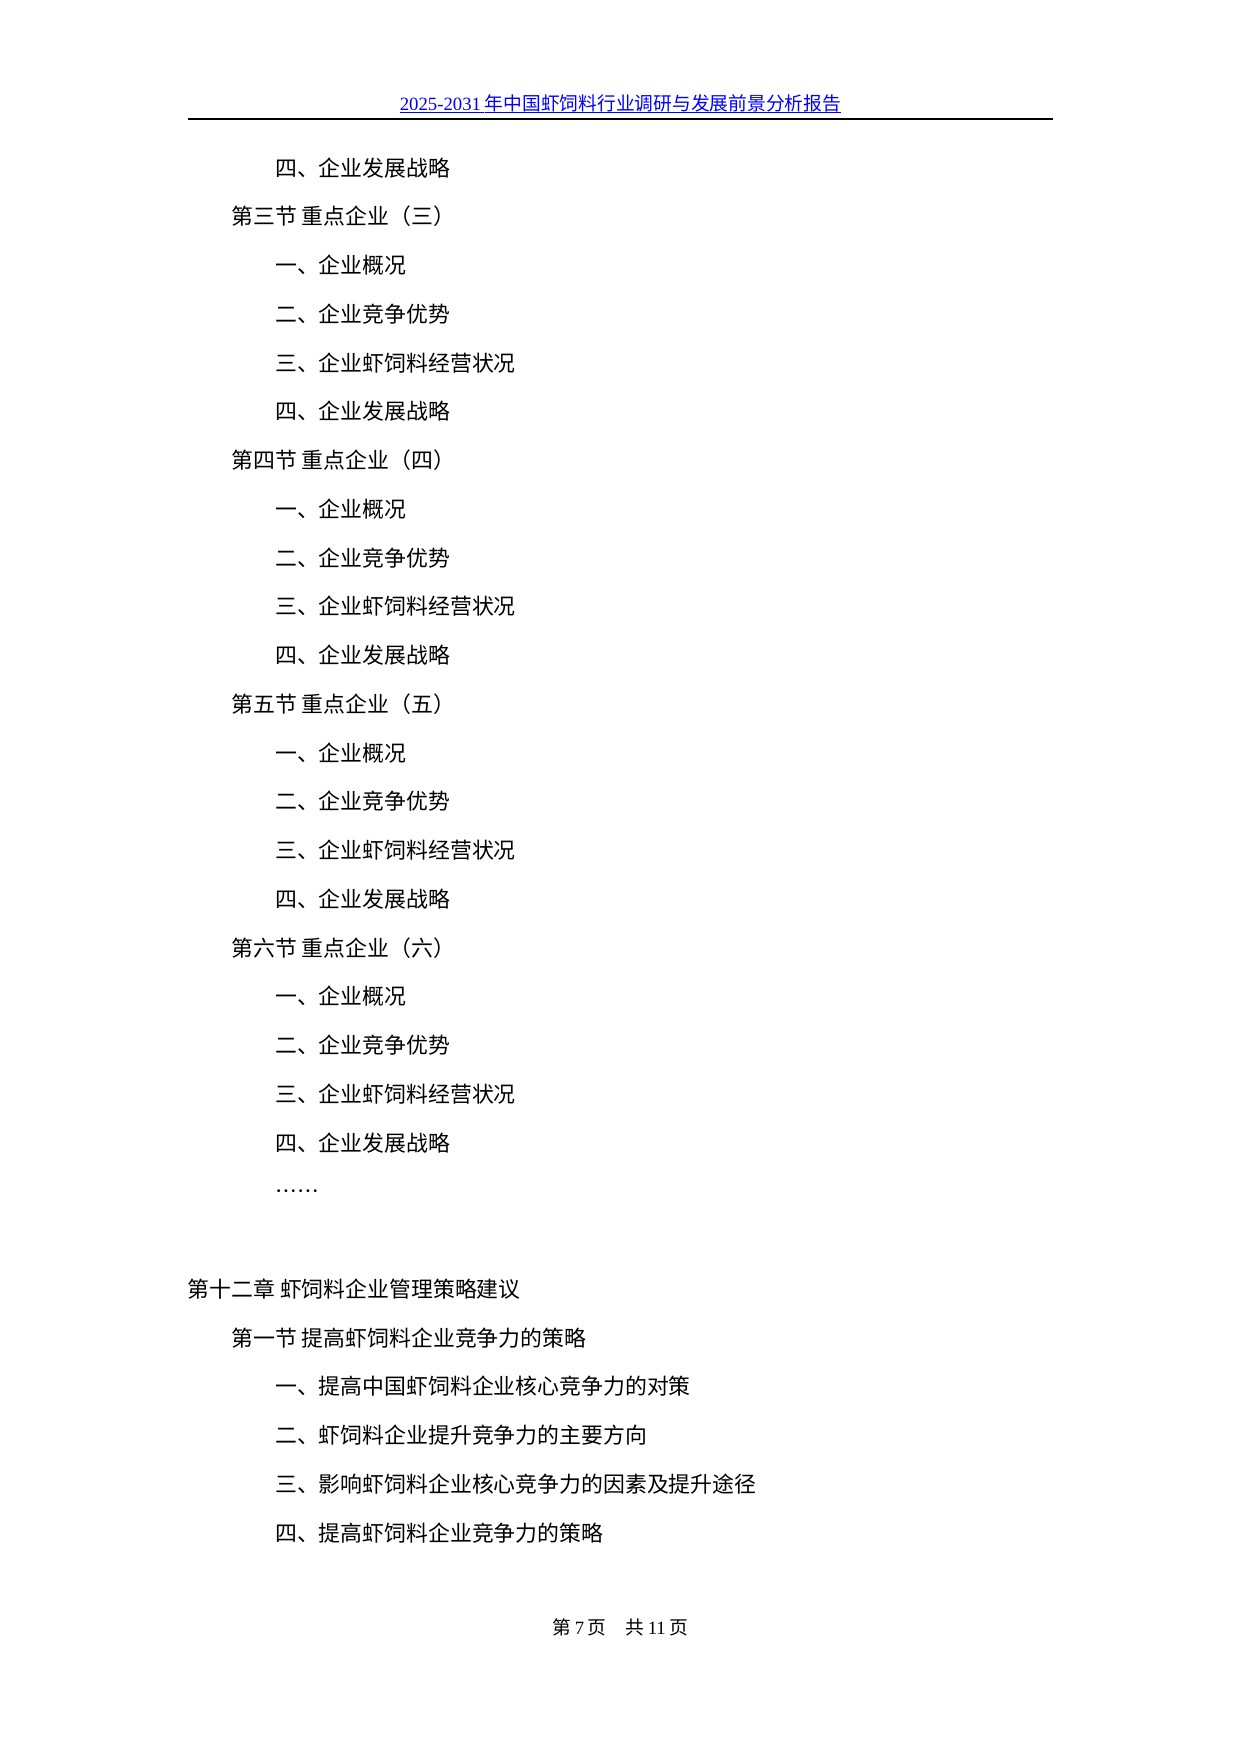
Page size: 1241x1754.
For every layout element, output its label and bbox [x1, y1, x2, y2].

text [187, 150, 1053, 1548]
